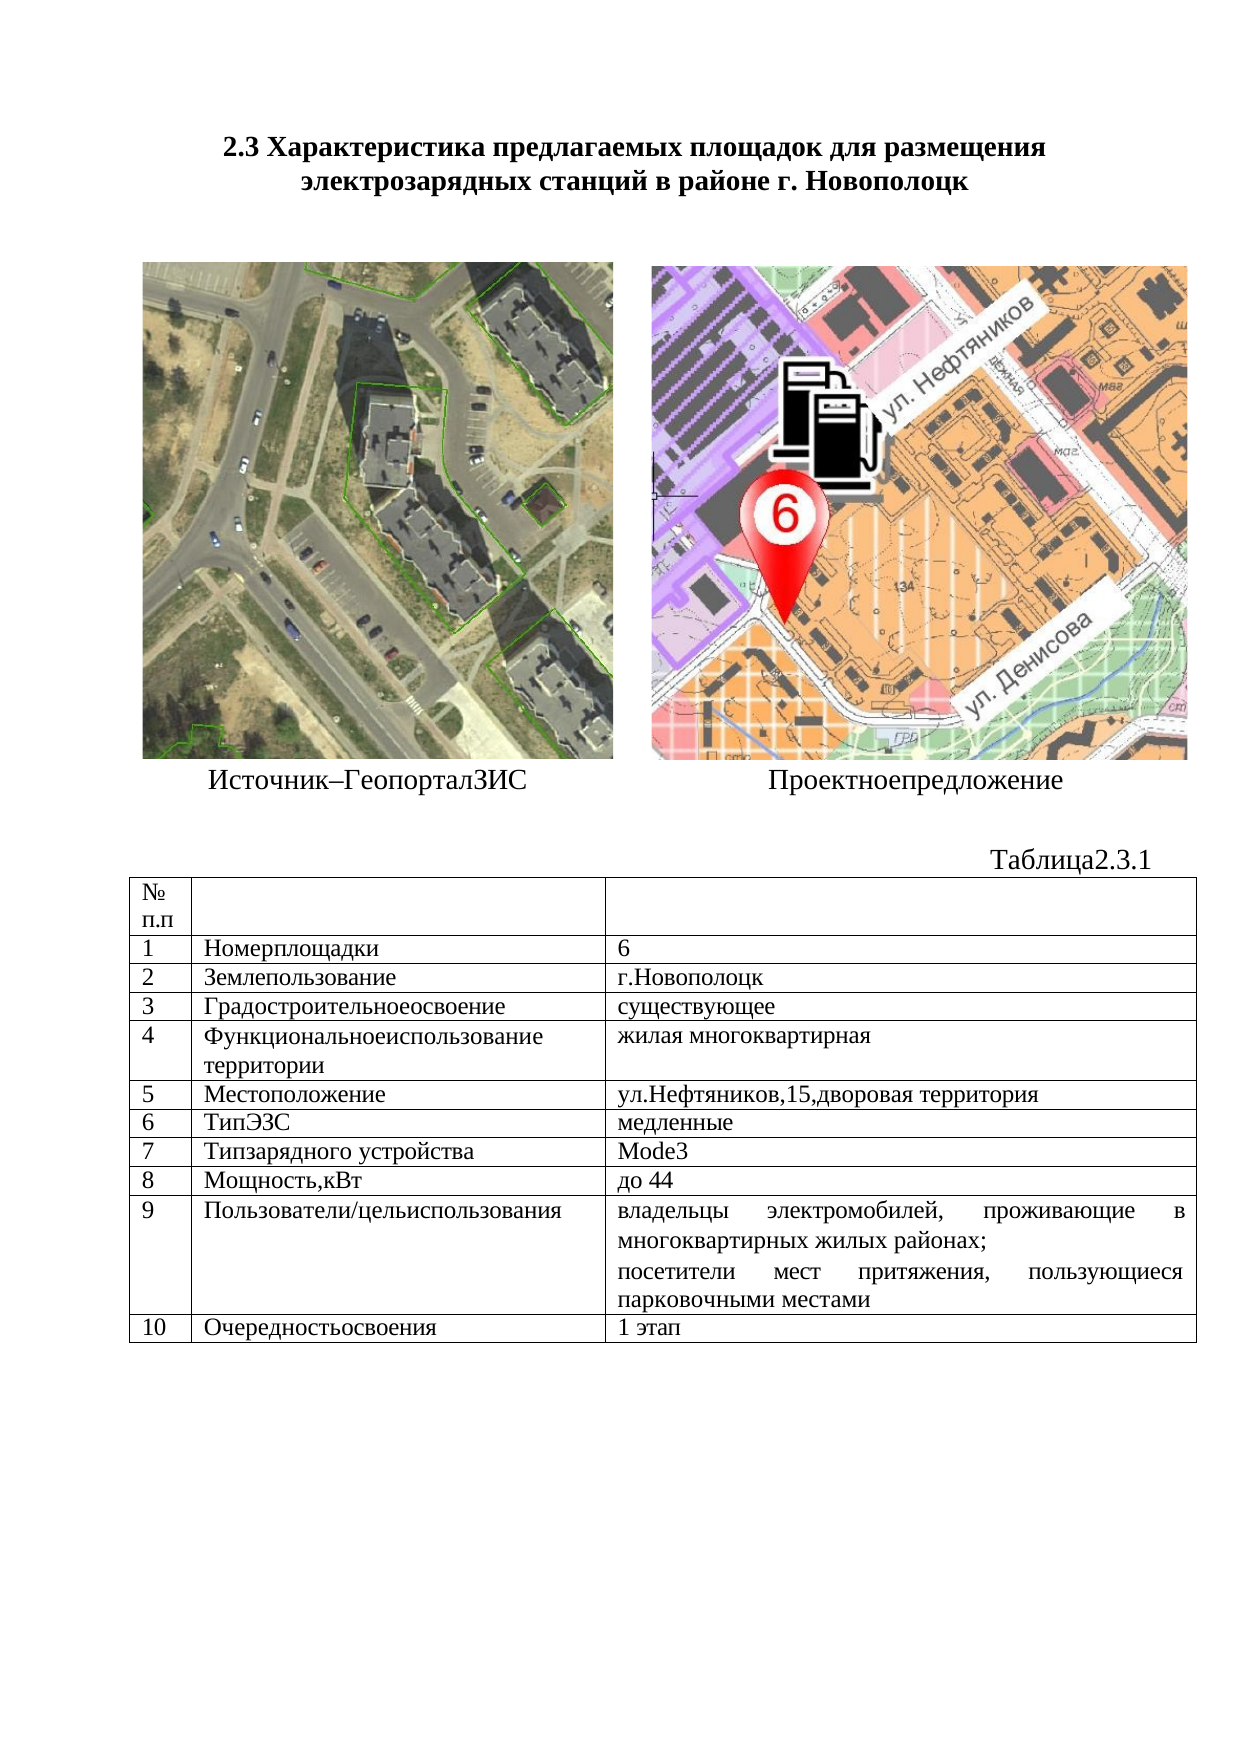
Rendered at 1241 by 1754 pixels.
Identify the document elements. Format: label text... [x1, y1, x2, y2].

table_header [192, 878, 605, 934]
table_cell 8 [130, 1167, 191, 1194]
table_cell медленные [606, 1110, 1196, 1137]
table_cell 7 [130, 1138, 191, 1166]
table_cell ул.Нефтяников,15,дворовая территория [606, 1081, 1196, 1108]
table_cell Местоположение [192, 1081, 605, 1108]
table_cell Типзарядного устройства [192, 1138, 605, 1166]
table_cell г.Новополоцк [606, 964, 1196, 992]
table_cell 1 этап [606, 1315, 1196, 1342]
table_cell 1 [130, 936, 191, 963]
table_cell жилая многоквартирная [606, 1021, 1196, 1080]
table_cell 10 [130, 1315, 191, 1342]
table_cell Номерплощадки [192, 936, 605, 963]
table_cell 9 [130, 1196, 191, 1313]
table_cell существующее [606, 993, 1196, 1020]
text Таблица2.3.1 [88, 842, 1152, 876]
table_cell Землепользование [192, 964, 605, 992]
table_cell 5 [130, 1081, 191, 1108]
text 2.3 Характеристика предлагаемых площадок для размещения электрозарядных станций в районе г. Новополоцк [223, 129, 1226, 196]
table_cell до 44 [606, 1167, 1196, 1194]
table_header № п.п [130, 878, 191, 934]
table_cell 6 [130, 1110, 191, 1137]
table_cell владельцы электромобилей, проживающие в многоквартирных жилых районах; посетители мест притяжения, пользующиеся парковочными местами [606, 1196, 1196, 1313]
table_cell Мощность,кВт [192, 1167, 605, 1194]
table_cell Mode3 [606, 1138, 1196, 1166]
table_cell Пользователи/цельиспользования [192, 1196, 605, 1313]
picture [142, 262, 614, 759]
table_cell 6 [606, 936, 1196, 963]
table_cell ТипЭЗС [192, 1110, 605, 1137]
table_cell 3 [130, 993, 191, 1020]
table_cell Функциональноеиспользование территории [192, 1021, 605, 1080]
table_cell 4 [130, 1021, 191, 1080]
table_cell Градостроительноеосвоение [192, 993, 605, 1020]
table_header [606, 878, 1196, 934]
table_cell Очередностьосвоения [192, 1315, 605, 1342]
table_cell 2 [130, 964, 191, 992]
